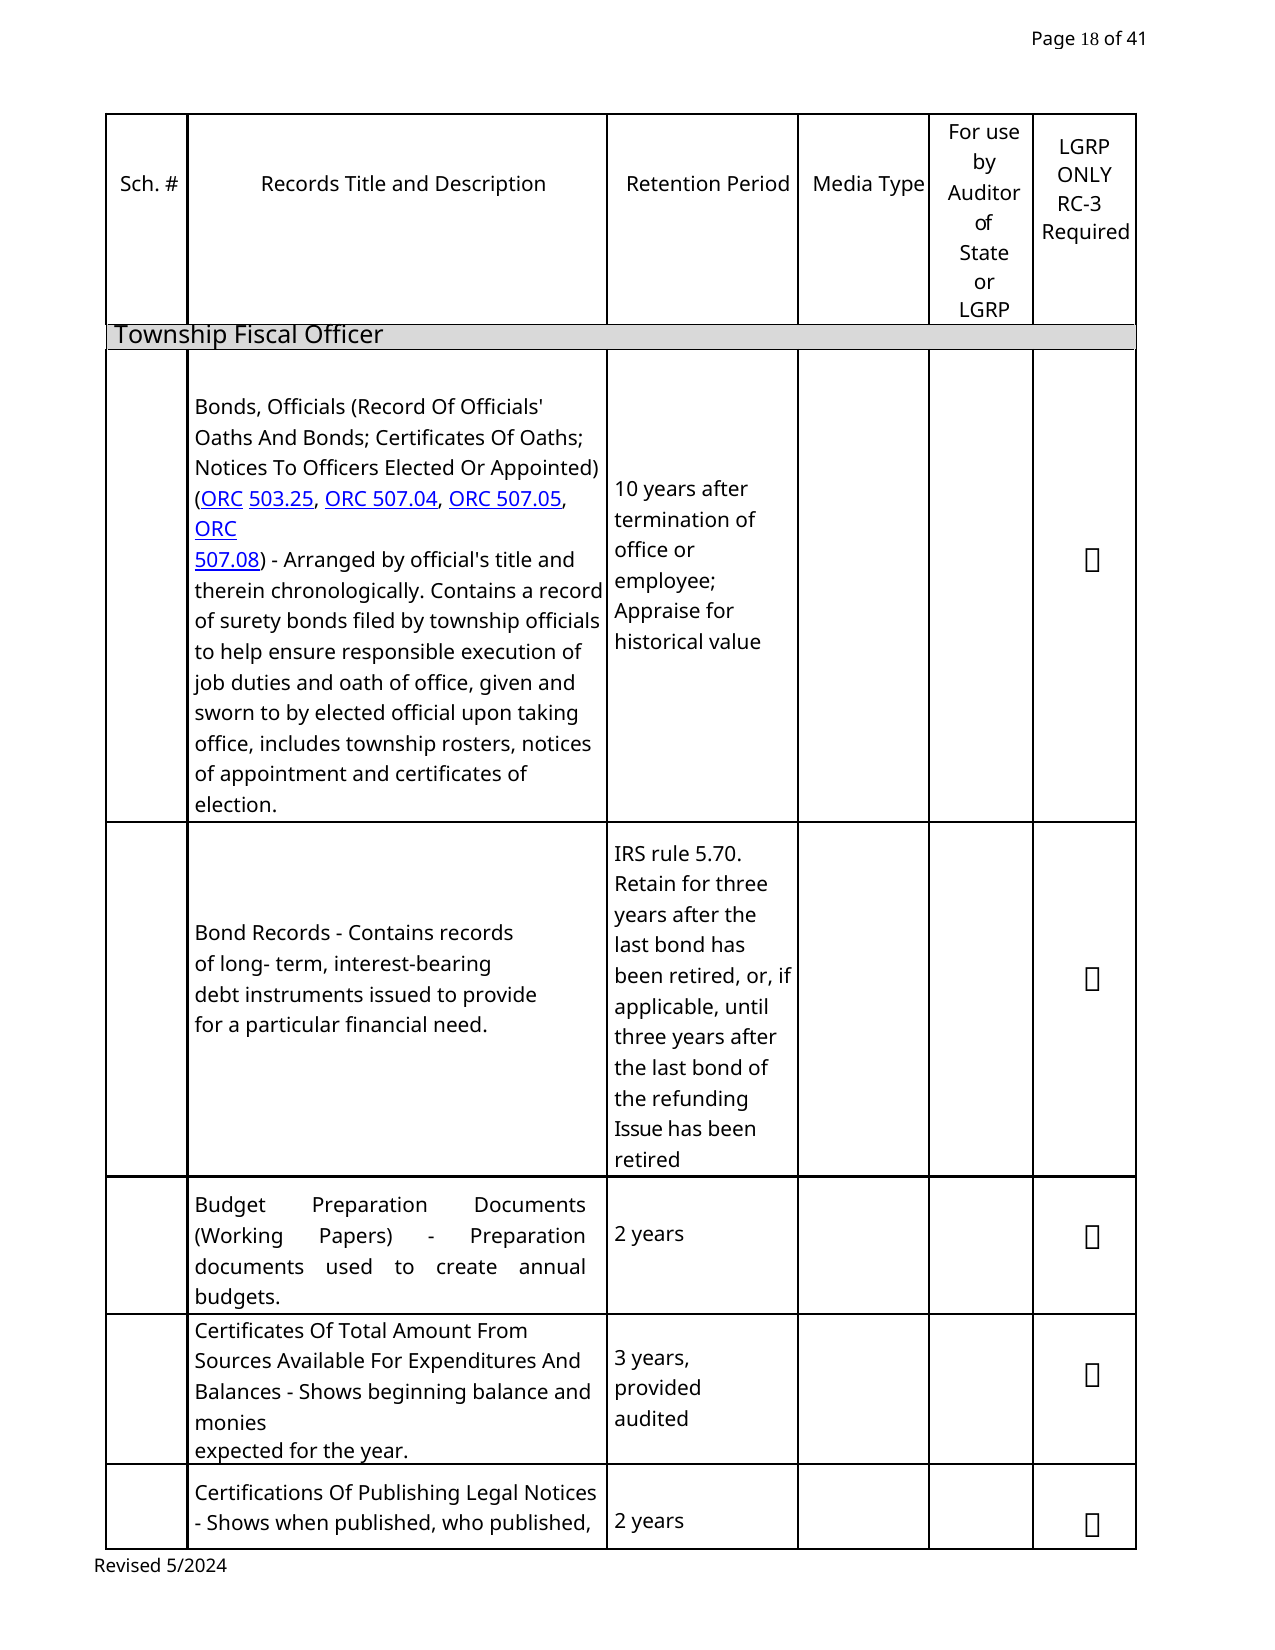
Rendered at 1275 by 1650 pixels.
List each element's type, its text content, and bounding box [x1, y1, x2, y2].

table_cell IRS rule 5.70. Retain for three years after the last bond has been retired, or, if applicable, until three years after the last bond of the refunding Issue has been retired [608, 823, 797, 1175]
table_header Media Type [799, 115, 928, 324]
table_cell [189, 1465, 606, 1548]
table_cell [799, 1315, 928, 1463]
table_cell  [1034, 1178, 1135, 1313]
table_cell [930, 823, 1032, 1175]
table_cell Township Fiscal Officer [107, 324, 1136, 349]
table_cell Bond Records - Contains records of long- term, interest-bearing debt instruments issued to provide for a particular financial need. [189, 823, 606, 1175]
table_cell [799, 1465, 928, 1548]
table_cell [930, 1315, 1032, 1463]
table_cell [799, 1178, 928, 1313]
table_cell  [1034, 1465, 1135, 1548]
table_header For use by Auditor of State or LGRP [930, 115, 1032, 324]
table_cell [107, 1465, 186, 1548]
table_cell 2 years [608, 1178, 797, 1313]
table_cell [107, 1178, 186, 1313]
table_cell [107, 350, 186, 821]
table_cell Bonds, Officials (Record Of Officials' Oaths And Bonds; Certificates Of Oaths; Notices To Officers Elected Or Appointed) (ORC 503.25, ORC 507.04, ORC 507.05, ORC 507.08) - Arranged by official's title and therein chronologically. Contains a record of surety bonds filed by township officials to help ensure responsible execution of job duties and oath of office, given and sworn to by elected official upon taking office, includes township rosters, notices of appointment and certificates of election. [189, 350, 606, 821]
table_cell  [1034, 823, 1135, 1175]
table_cell 2 years [608, 1465, 797, 1548]
table_cell [799, 350, 928, 821]
table_header LGRP ONLY RC-3 Required [1034, 115, 1135, 324]
table_cell Budget Preparation Documents (Working Papers) - Preparation documents used to create annual budgets. [189, 1178, 606, 1313]
table_cell [799, 823, 928, 1175]
table_cell [930, 350, 1032, 821]
table_header Records Title and Description [189, 115, 606, 324]
table_header Sch. # [107, 115, 186, 324]
table_cell [107, 1315, 186, 1463]
table_cell 10 years after termination of office or employee; Appraise for historical value [608, 350, 797, 821]
table_header Retention Period [608, 115, 797, 324]
table_cell 3 years, provided audited [608, 1315, 797, 1463]
table_cell Certificates Of Total Amount From Sources Available For Expenditures And Balances - Shows beginning balance and monies expected for the year. [189, 1315, 606, 1463]
table_cell [930, 1465, 1032, 1548]
table_cell  [1034, 349, 1135, 821]
table_cell  [1034, 1315, 1135, 1463]
table_cell [930, 1178, 1032, 1313]
table_cell [107, 823, 186, 1175]
